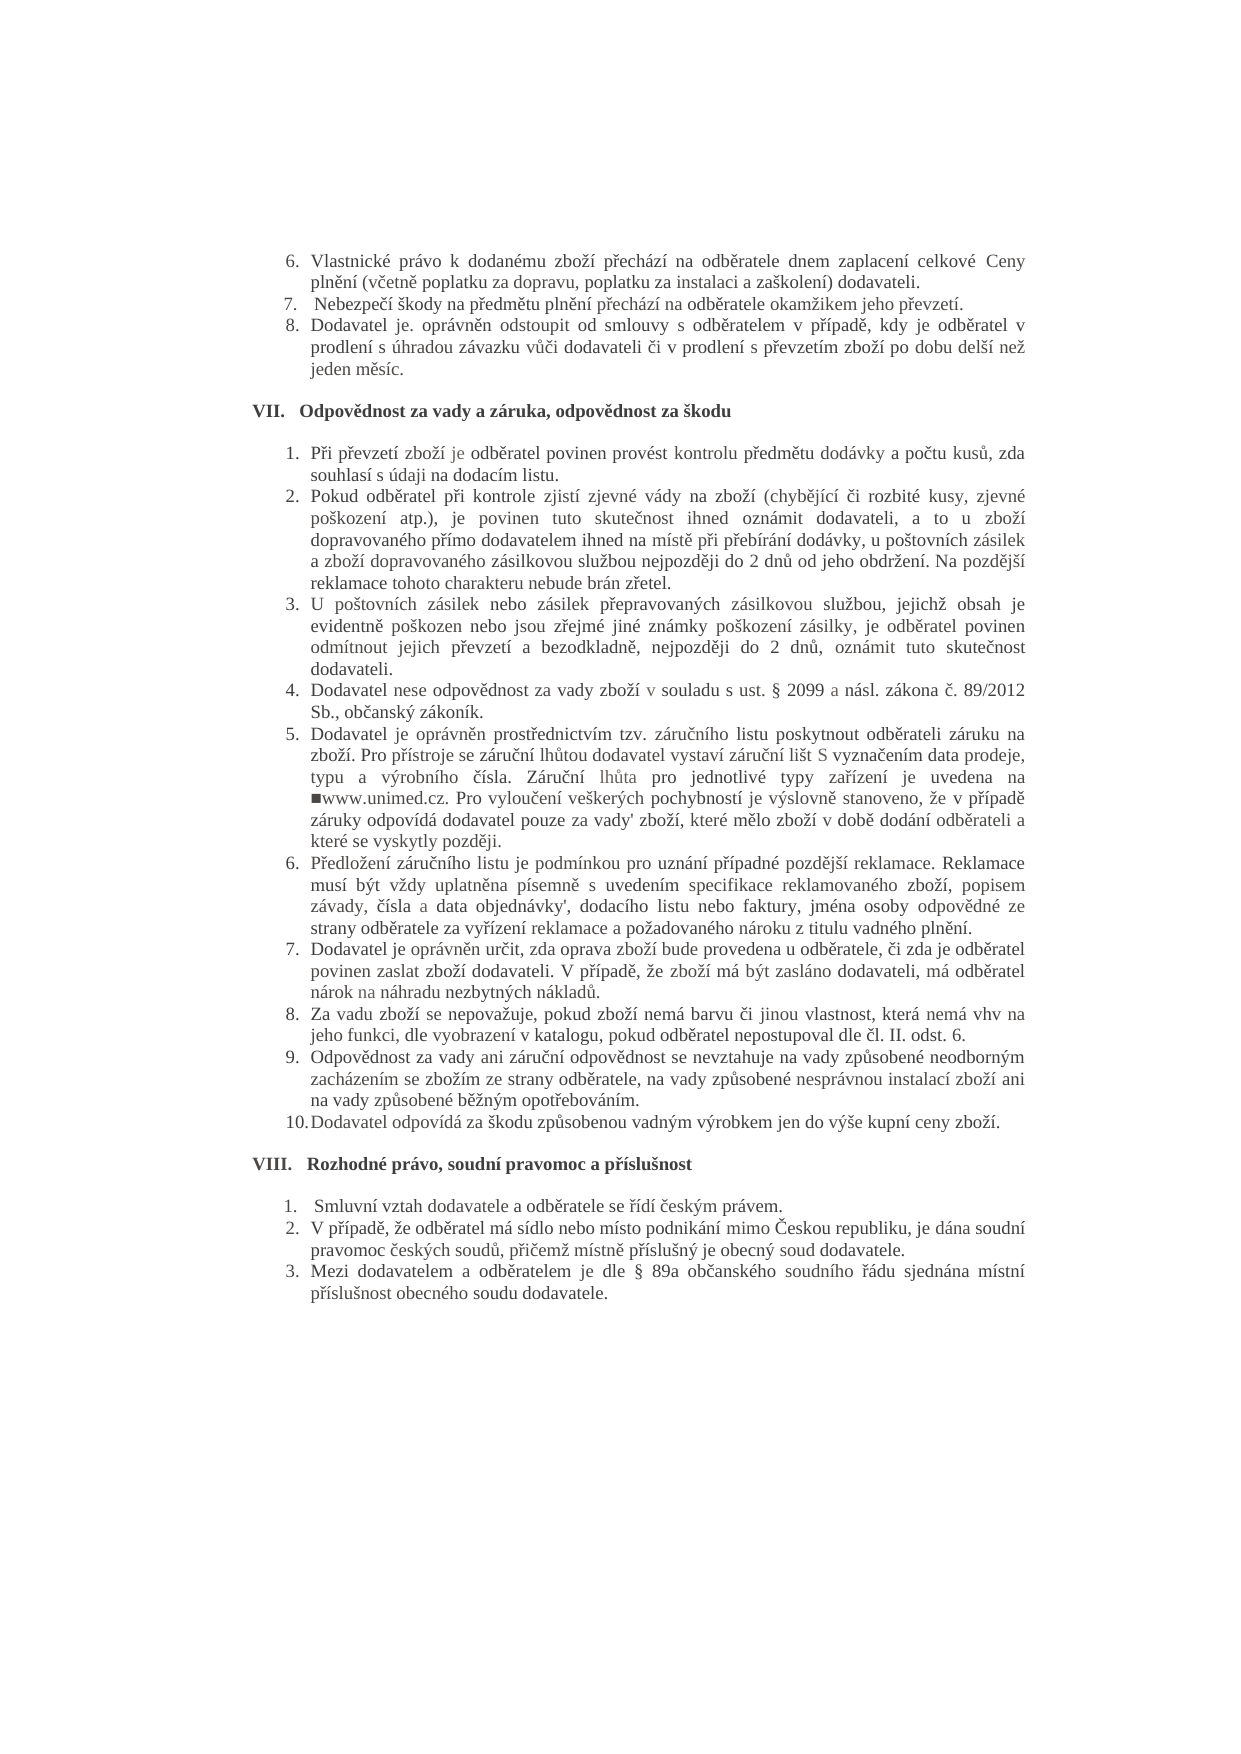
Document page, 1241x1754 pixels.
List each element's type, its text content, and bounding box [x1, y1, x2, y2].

list U poštovních zásilek nebo zásilek přepravovaných zásilkovou službou, jejichž obsah je evidentně poškozen nebo jsou zřejmé jiné známky poškození zásilky, je odběratel povinen odmítnout jejich převzetí a bezodkladně, nejpozději do 2 dnů, oznámit tuto skutečnost dodavateli. [285, 593, 1025, 679]
list Dodavatel je. oprávněn odstoupit od smlouvy s odběratelem v případě, kdy je odběratel v prodlení s úhradou závazku vůči dodavateli či v prodlení s převzetím zboží po dobu delší než jeden měsíc. [285, 314, 1025, 379]
list Při převzetí zboží je odběratel povinen provést kontrolu předmětu dodávky a počtu kusů, zda souhlasí s údaji na dodacím listu. [285, 442, 1025, 485]
list Dodavatel je oprávněn prostřednictvím tzv. záručního listu poskytnout odběrateli záruku na zboží. Pro přístroje se záruční lhůtou dodavatel vystaví záruční lišt S vyznačením data prodeje, typu a výrobního čísla. Záruční lhůta pro jednotlivé typy zařízení je uvedena na ■www.unimed.cz. Pro vyloučení veškerých pochybností je výslovně stanoveno, že v případě záruky odpovídá dodavatel pouze za vady' zboží, které mělo zboží v době dodání odběrateli a které se vyskytly později. [285, 722, 1025, 852]
list Mezi dodavatelem a odběratelem je dle § 89a občanského soudního řádu sjednána místní příslušnost obecného soudu dodavatele. [285, 1260, 1025, 1303]
list Dodavatel odpovídá za škodu způsobenou vadným výrobkem jen do výše kupní ceny zboží. [285, 1111, 1025, 1132]
list Pokud odběratel při kontrole zjistí zjevné vády na zboží (chybějící či rozbité kusy, zjevné poškození atp.), je povinen tuto skutečnost ihned oznámit dodavateli, a to u zboží dopravovaného přímo dodavatelem ihned na místě při přebírání dodávky, u poštovních zásilek a zboží dopravovaného zásilkovou službou nejpozději do 2 dnů od jeho obdržení. Na pozdější reklamace tohoto charakteru nebude brán zřetel. [285, 485, 1025, 593]
list Odpovědnost za vady ani záruční odpovědnost se nevztahuje na vady způsobené neodborným zacházením se zbožím ze strany odběratele, na vady způsobené nesprávnou instalací zboží ani na vady způsobené běžným opotřebováním. [285, 1046, 1025, 1111]
list Dodavatel je oprávněn určit, zda oprava zboží bude provedena u odběratele, či zda je odběratel povinen zaslat zboží dodavateli. V případě, že zboží má být zasláno dodavateli, má odběratel nárok na náhradu nezbytných nákladů. [285, 938, 1025, 1003]
list Za vadu zboží se nepovažuje, pokud zboží nemá barvu či jinou vlastnost, která nemá vhv na jeho funkci, dle vyobrazení v katalogu, pokud odběratel nepostupoval dle čl. II. odst. 6. [285, 1003, 1025, 1046]
list Rozhodné právo, soudní pravomoc a příslušnost [167, 1153, 1025, 1174]
list Předložení záručního listu je podmínkou pro uznání případné pozdější reklamace. Reklamace musí být vždy uplatněna písemně s uvedením specifikace reklamovaného zboží, popisem závady, čísla a data objednávky', dodacího listu nebo faktury, jména osoby odpovědné ze strany odběratele za vyřízení reklamace a požadovaného nároku z titulu vadného plnění. [285, 852, 1025, 938]
list Odpovědnost za vady a záruka, odpovědnost za škodu [167, 400, 1025, 421]
list V případě, že odběratel má sídlo nebo místo podnikání mimo Českou republiku, je dána soudní pravomoc českých soudů, přičemž místně příslušný je obecný soud dodavatele. [285, 1217, 1025, 1260]
list Smluvní vztah dodavatele a odběratele se řídí českým právem. [283, 1195, 1025, 1217]
list Dodavatel nese odpovědnost za vady zboží v souladu s ust. § 2099 a násl. zákona č. 89/2012 Sb., občanský zákoník. [285, 679, 1025, 722]
list Vlastnické právo k dodanému zboží přechází na odběratele dnem zaplacení celkové Ceny plnění (včetně poplatku za dopravu, poplatku za instalaci a zaškolení) dodavateli. [285, 249, 1025, 293]
list Nebezpečí škody na předmětu plnění přechází na odběratele okamžikem jeho převzetí. [283, 293, 1025, 314]
